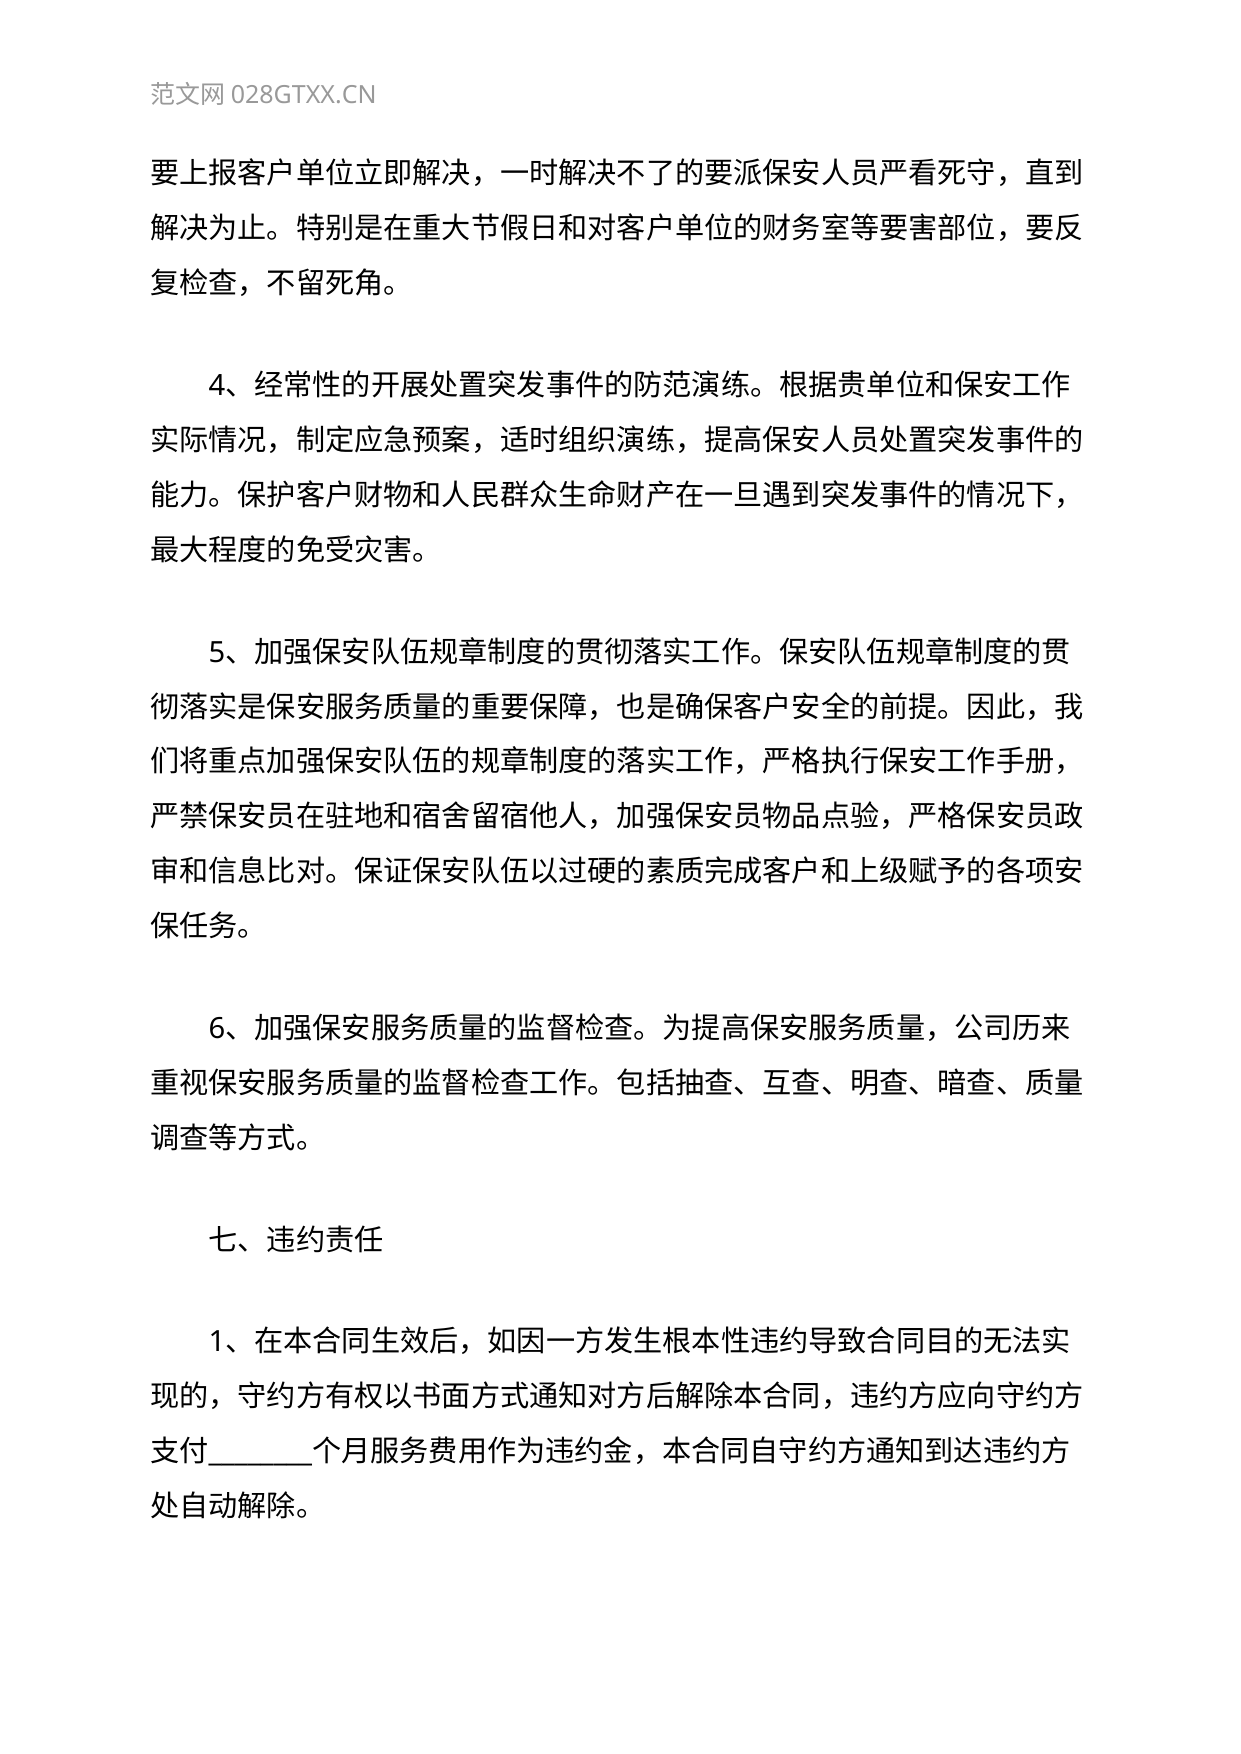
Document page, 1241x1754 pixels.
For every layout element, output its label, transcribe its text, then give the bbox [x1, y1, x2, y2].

text 5、加强保安队伍规章制度的贯彻落实工作。保安队伍规章制度的贯彻落实是保安服务质量的重要保障，也是确保客户安全的前提。因此，我们将重点加强保安队伍的规章制度的落实工作，严格执行保安工作手册，严禁保安员在驻地和宿舍留宿他人，加强保安员物品点验，严格保安员政审和信息比对。保证保安队伍以过硬的素质完成客户和上级赋予的各项安保任务。 [150, 628, 1090, 945]
text 6、加强保安服务质量的监督检查。为提高保安服务质量，公司历来重视保安服务质量的监督检查工作。包括抽查、互查、明查、暗查、质量调查等方式。 [150, 1004, 1090, 1157]
text 1、在本合同生效后，如因一方发生根本性违约导致合同目的无法实现的，守约方有权以书面方式通知对方后解除本合同，违约方应向守约方支付________个月服务费用作为违约金，本合同自守约方通知到达违约方处自动解除。 [150, 1318, 1090, 1525]
text 七、违约责任 [150, 1216, 1090, 1258]
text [150, 150, 1090, 302]
text 4、经常性的开展处置突发事件的防范演练。根据贵单位和保安工作实际情况，制定应急预案，适时组织演练，提高保安人员处置突发事件的能力。保护客户财物和人民群众生命财产在一旦遇到突发事件的情况下，最大程度的免受灾害。 [150, 362, 1090, 569]
